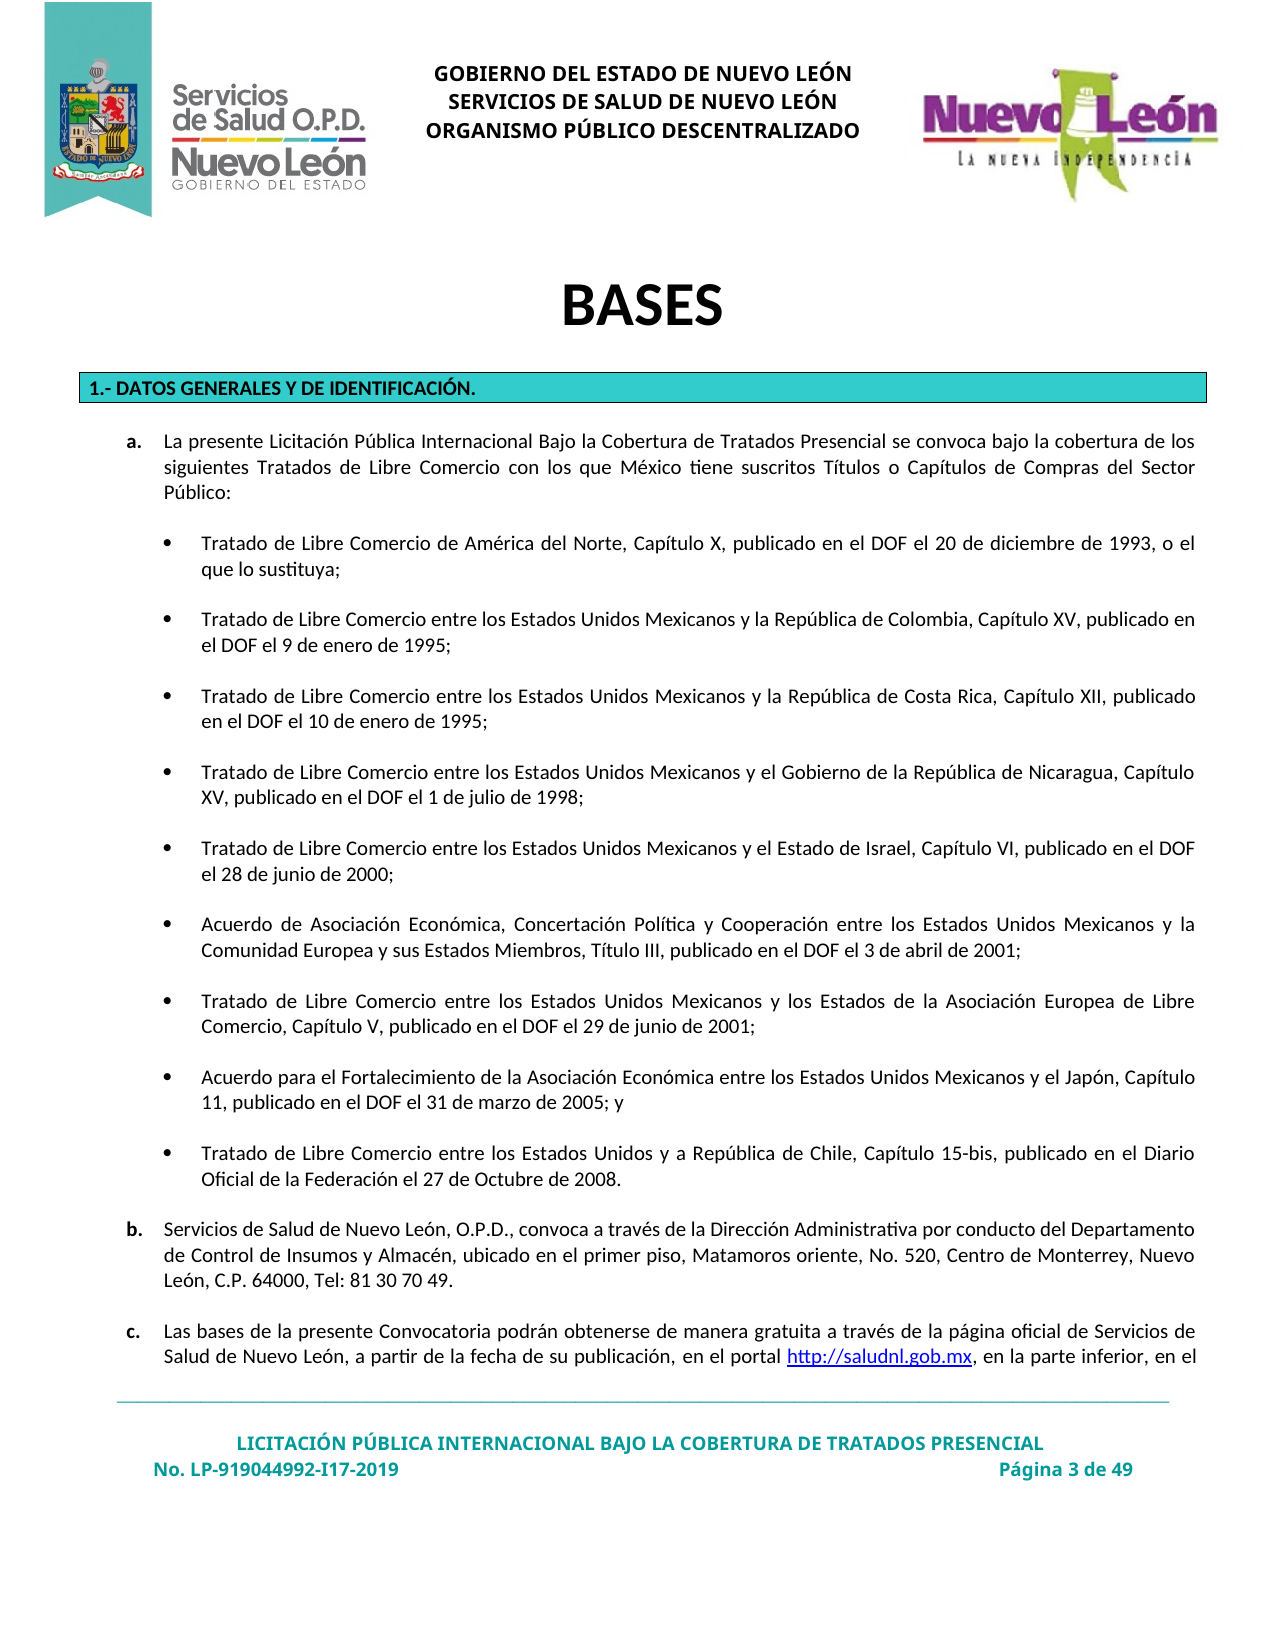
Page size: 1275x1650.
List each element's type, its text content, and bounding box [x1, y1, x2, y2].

list Acuerdo para el Fortalecimiento de la Asociación Económica entre los Estados Unidos Mexicanos y el Japón, Capítulo 11, publicado en el DOF el 31 de marzo de 2005; y [164, 1064, 1197, 1115]
list La presente Licitación Pública Internacional Bajo la Cobertura de Tratados Presencial se convoca bajo la cobertura de los siguientes Tratados de Libre Comercio con los que México tiene suscritos Títulos o Capítulos de Compras del Sector Público: [126, 429, 1197, 505]
list Tratado de Libre Comercio entre los Estados Unidos Mexicanos y los Estados de la Asociación Europea de Libre Comercio, Capítulo V, publicado en el DOF el 29 de junio de 2001; [164, 988, 1197, 1039]
list Tratado de Libre Comercio entre los Estados Unidos Mexicanos y la República de Colombia, Capítulo XV, publicado en el DOF el 9 de enero de 1995; [164, 607, 1197, 657]
text BASES [89, 265, 1197, 341]
list Servicios de Salud de Nuevo León, O.P.D., convoca a través de la Dirección Administrativa por conducto del Departamento de Control de Insumos y Almacén, ubicado en el primer piso, Matamoros oriente, No. 520, Centro de Monterrey, Nuevo León, C.P. 64000, Tel: 81 30 70 49. [126, 1217, 1197, 1293]
list Tratado de Libre Comercio entre los Estados Unidos Mexicanos y el Gobierno de la República de Nicaragua, Capítulo XV, publicado en el DOF el 1 de julio de 1998; [164, 759, 1197, 810]
list Tratado de Libre Comercio entre los Estados Unidos Mexicanos y el Estado de Israel, Capítulo VI, publicado en el DOF el 28 de junio de 2000; [164, 835, 1197, 886]
list Tratado de Libre Comercio entre los Estados Unidos y a República de Chile, Capítulo 15-bis, publicado en el Diario Oficial de la Federación el 27 de Octubre de 2008. [164, 1140, 1197, 1191]
picture [15, 2, 1249, 229]
list Tratado de Libre Comercio entre los Estados Unidos Mexicanos y la República de Costa Rica, Capítulo XII, publicado en el DOF el 10 de enero de 1995; [164, 683, 1197, 734]
list Acuerdo de Asociación Económica, Concertación Política y Cooperación entre los Estados Unidos Mexicanos y la Comunidad Europea y sus Estados Miembros, Título III, publicado en el DOF el 3 de abril de 2001; [164, 912, 1197, 962]
text 1.- DATOS GENERALES Y DE IDENTIFICACIÓN. [80, 373, 1206, 402]
list Tratado de Libre Comercio de América del Norte, Capítulo X, publicado en el DOF el 20 de diciembre de 1993, o el que lo sustituya; [164, 530, 1197, 581]
